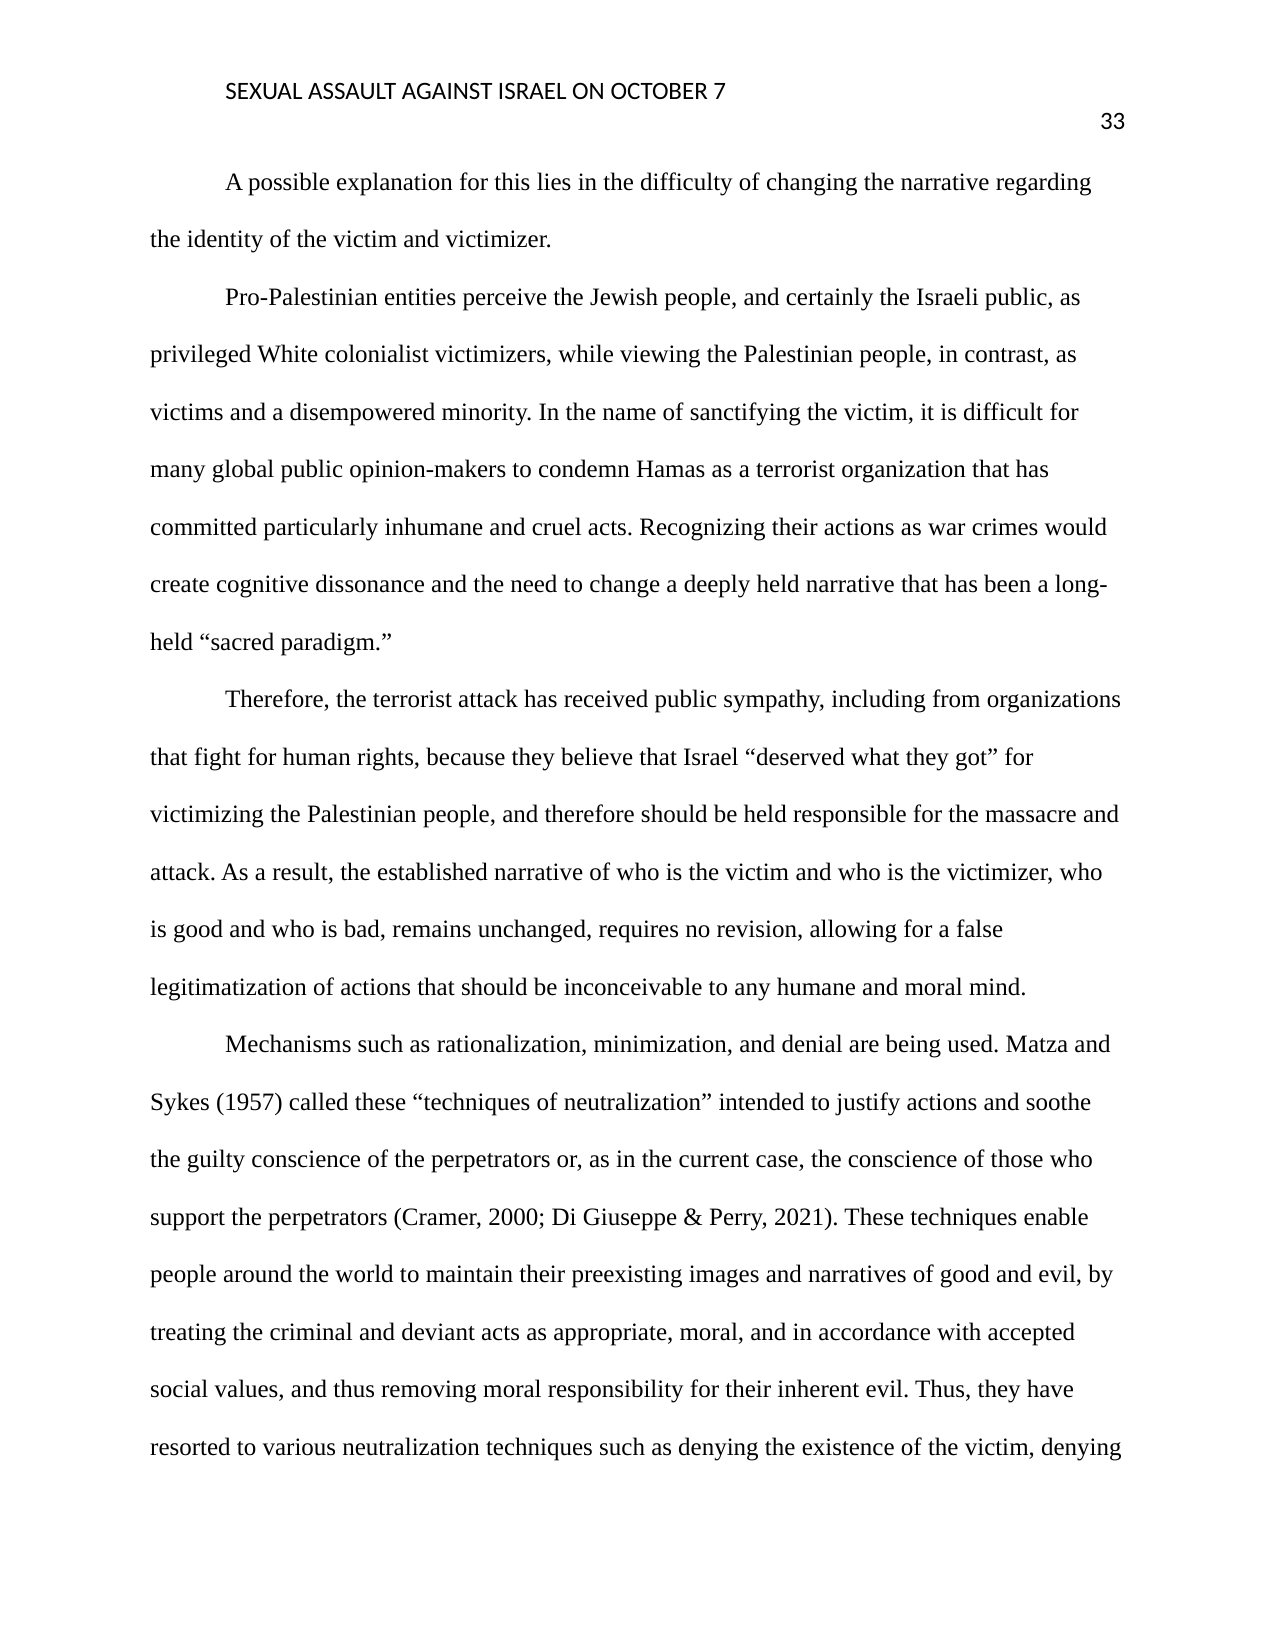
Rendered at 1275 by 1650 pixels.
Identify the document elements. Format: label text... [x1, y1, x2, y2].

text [150, 1029, 1125, 1460]
text Pro-Palestinian entities perceive the Jewish people, and certainly the Israeli public, as privileged White colonialist victimizers, while viewing the Palestinian people, in contrast, as victims and a disempowered minority. In the name of sanctifying the victim, it is difficult for many global public opinion-makers to condemn Hamas as a terrorist organization that has committed particularly inhumane and cruel acts. Recognizing their actions as war crimes would create cognitive dissonance and the need to change a deeply held narrative that has been a long-held “sacred paradigm.” [150, 282, 1125, 655]
text A possible explanation for this lies in the difficulty of changing the narrative regarding the identity of the victim and victimizer. [150, 167, 1125, 253]
text Therefore, the terrorist attack has received public sympathy, including from organizations that fight for human rights, because they believe that Israel “deserved what they got” for victimizing the Palestinian people, and therefore should be held responsible for the massacre and attack. As a result, the established narrative of who is the victim and who is the victimizer, who is good and who is bad, remains unchanged, requires no revision, allowing for a false legitimatization of actions that should be inconceivable to any humane and moral mind. [150, 684, 1125, 1000]
